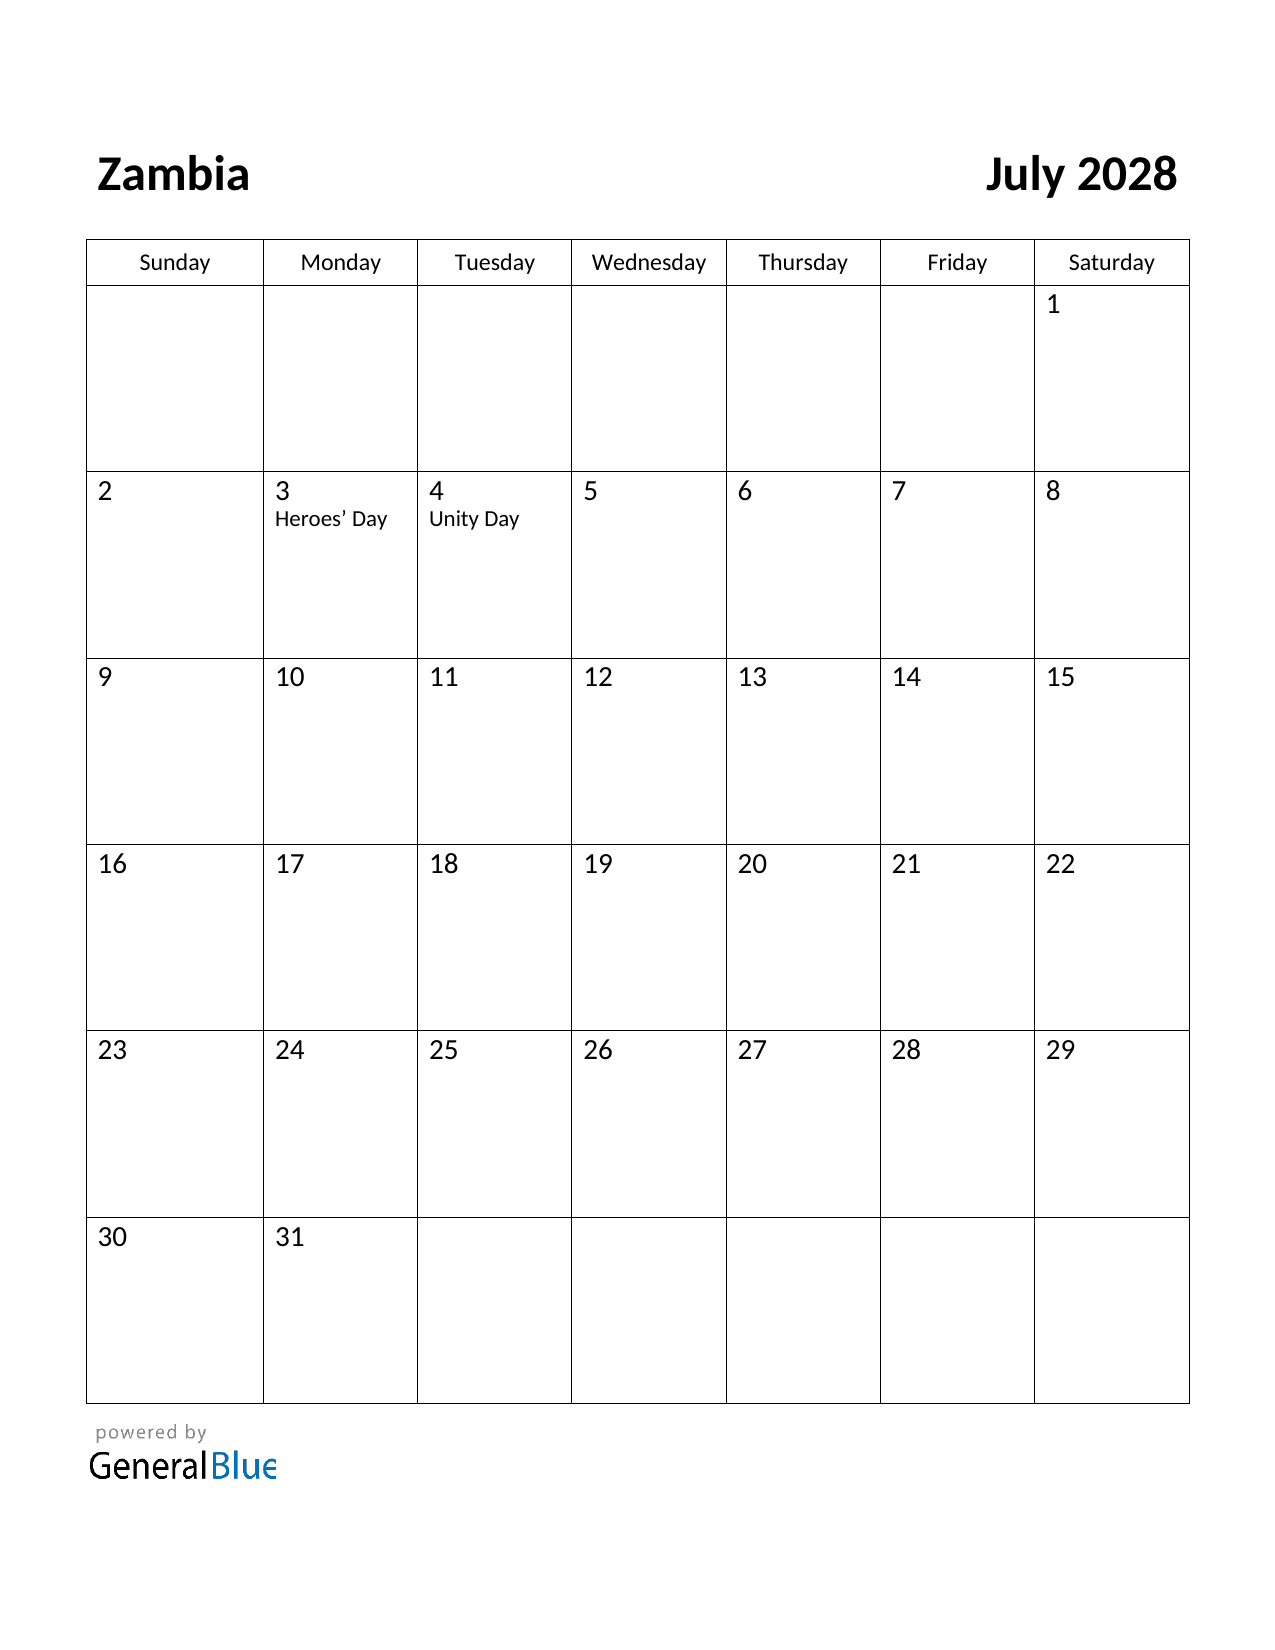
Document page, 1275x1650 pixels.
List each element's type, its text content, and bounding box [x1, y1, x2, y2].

table_cell 26 [572, 1031, 726, 1064]
table_cell Unity Day [418, 505, 571, 657]
table_cell [418, 286, 571, 318]
table_cell [1035, 691, 1189, 844]
table_cell 28 [881, 1031, 1034, 1064]
table_cell 1 [1035, 286, 1189, 318]
table_cell [87, 1250, 263, 1403]
table_cell 10 [264, 659, 417, 691]
table_cell [572, 505, 726, 657]
table_cell 14 [881, 659, 1034, 691]
table_cell [572, 1218, 726, 1250]
table_cell [727, 878, 880, 1030]
table_cell [87, 286, 263, 318]
table_header July 2028 [572, 105, 1189, 239]
table_cell [727, 505, 880, 657]
picture [88, 1421, 276, 1484]
table_cell 25 [418, 1031, 571, 1064]
table_cell 23 [87, 1031, 263, 1064]
table_cell [572, 878, 726, 1030]
table_cell [418, 1218, 571, 1250]
table_cell [418, 1250, 571, 1403]
table_cell 20 [727, 845, 880, 877]
table_cell 19 [572, 845, 726, 877]
table_cell 9 [87, 659, 263, 691]
table_cell Thursday [727, 240, 880, 284]
table_header Zambia [86, 105, 572, 239]
table_cell 15 [1035, 659, 1189, 691]
table_cell [87, 691, 263, 844]
table_cell [264, 878, 417, 1030]
table_cell 17 [264, 845, 417, 877]
table_cell [1035, 1250, 1189, 1403]
table_cell [418, 878, 571, 1030]
table_cell [264, 691, 417, 844]
table_cell 27 [727, 1031, 880, 1064]
table_cell [727, 1218, 880, 1250]
table_cell [881, 1250, 1034, 1403]
table_cell Tuesday [418, 240, 571, 284]
table_cell [881, 505, 1034, 657]
table_cell [418, 691, 571, 844]
table_cell Sunday [87, 240, 263, 284]
table_cell [881, 878, 1034, 1030]
table_cell 13 [727, 659, 880, 691]
table_cell 18 [418, 845, 571, 877]
table_cell [1035, 1218, 1189, 1250]
table_cell 7 [881, 472, 1034, 504]
table_cell 16 [87, 845, 263, 877]
table_cell [264, 1250, 417, 1403]
table_cell 8 [1035, 472, 1189, 504]
table_cell Heroes’ Day [264, 505, 417, 657]
table_cell [572, 1250, 726, 1403]
table_cell 29 [1035, 1031, 1189, 1064]
table_cell [1035, 318, 1189, 471]
table_cell [1035, 1064, 1189, 1217]
table_cell 21 [881, 845, 1034, 877]
table_cell [87, 318, 263, 471]
table_cell [572, 691, 726, 844]
table_cell [418, 1064, 571, 1217]
table_cell 24 [264, 1031, 417, 1064]
table_cell [87, 505, 263, 657]
table_cell [572, 318, 726, 471]
table_cell 31 [264, 1218, 417, 1250]
table_cell Saturday [1035, 240, 1189, 284]
table_cell 22 [1035, 845, 1189, 877]
table_cell 5 [572, 472, 726, 504]
table_cell Monday [264, 240, 417, 284]
table_cell 6 [727, 472, 880, 504]
table_cell [264, 318, 417, 471]
table_cell [87, 878, 263, 1030]
table_cell [727, 1250, 880, 1403]
table_cell [1035, 878, 1189, 1030]
table_cell 12 [572, 659, 726, 691]
table_cell 30 [87, 1218, 263, 1250]
table_cell [881, 691, 1034, 844]
table_cell 3 [264, 472, 417, 504]
table_cell [727, 318, 880, 471]
table_cell [86, 1404, 1189, 1502]
table_cell [572, 286, 726, 318]
table_cell [727, 286, 880, 318]
table_cell [881, 286, 1034, 318]
table_cell [1035, 505, 1189, 657]
table_cell [881, 1064, 1034, 1217]
table_cell [87, 1064, 263, 1217]
table_cell Wednesday [572, 240, 726, 284]
table_cell [264, 286, 417, 318]
table_cell [727, 1064, 880, 1217]
table_cell [572, 1064, 726, 1217]
table_cell [881, 1218, 1034, 1250]
table_cell [418, 318, 571, 471]
table_cell 11 [418, 659, 571, 691]
table_cell [727, 691, 880, 844]
table_cell 2 [87, 472, 263, 504]
table_cell [881, 318, 1034, 471]
table_cell 4 [418, 472, 571, 504]
table_cell Friday [881, 240, 1034, 284]
table_cell [264, 1064, 417, 1217]
